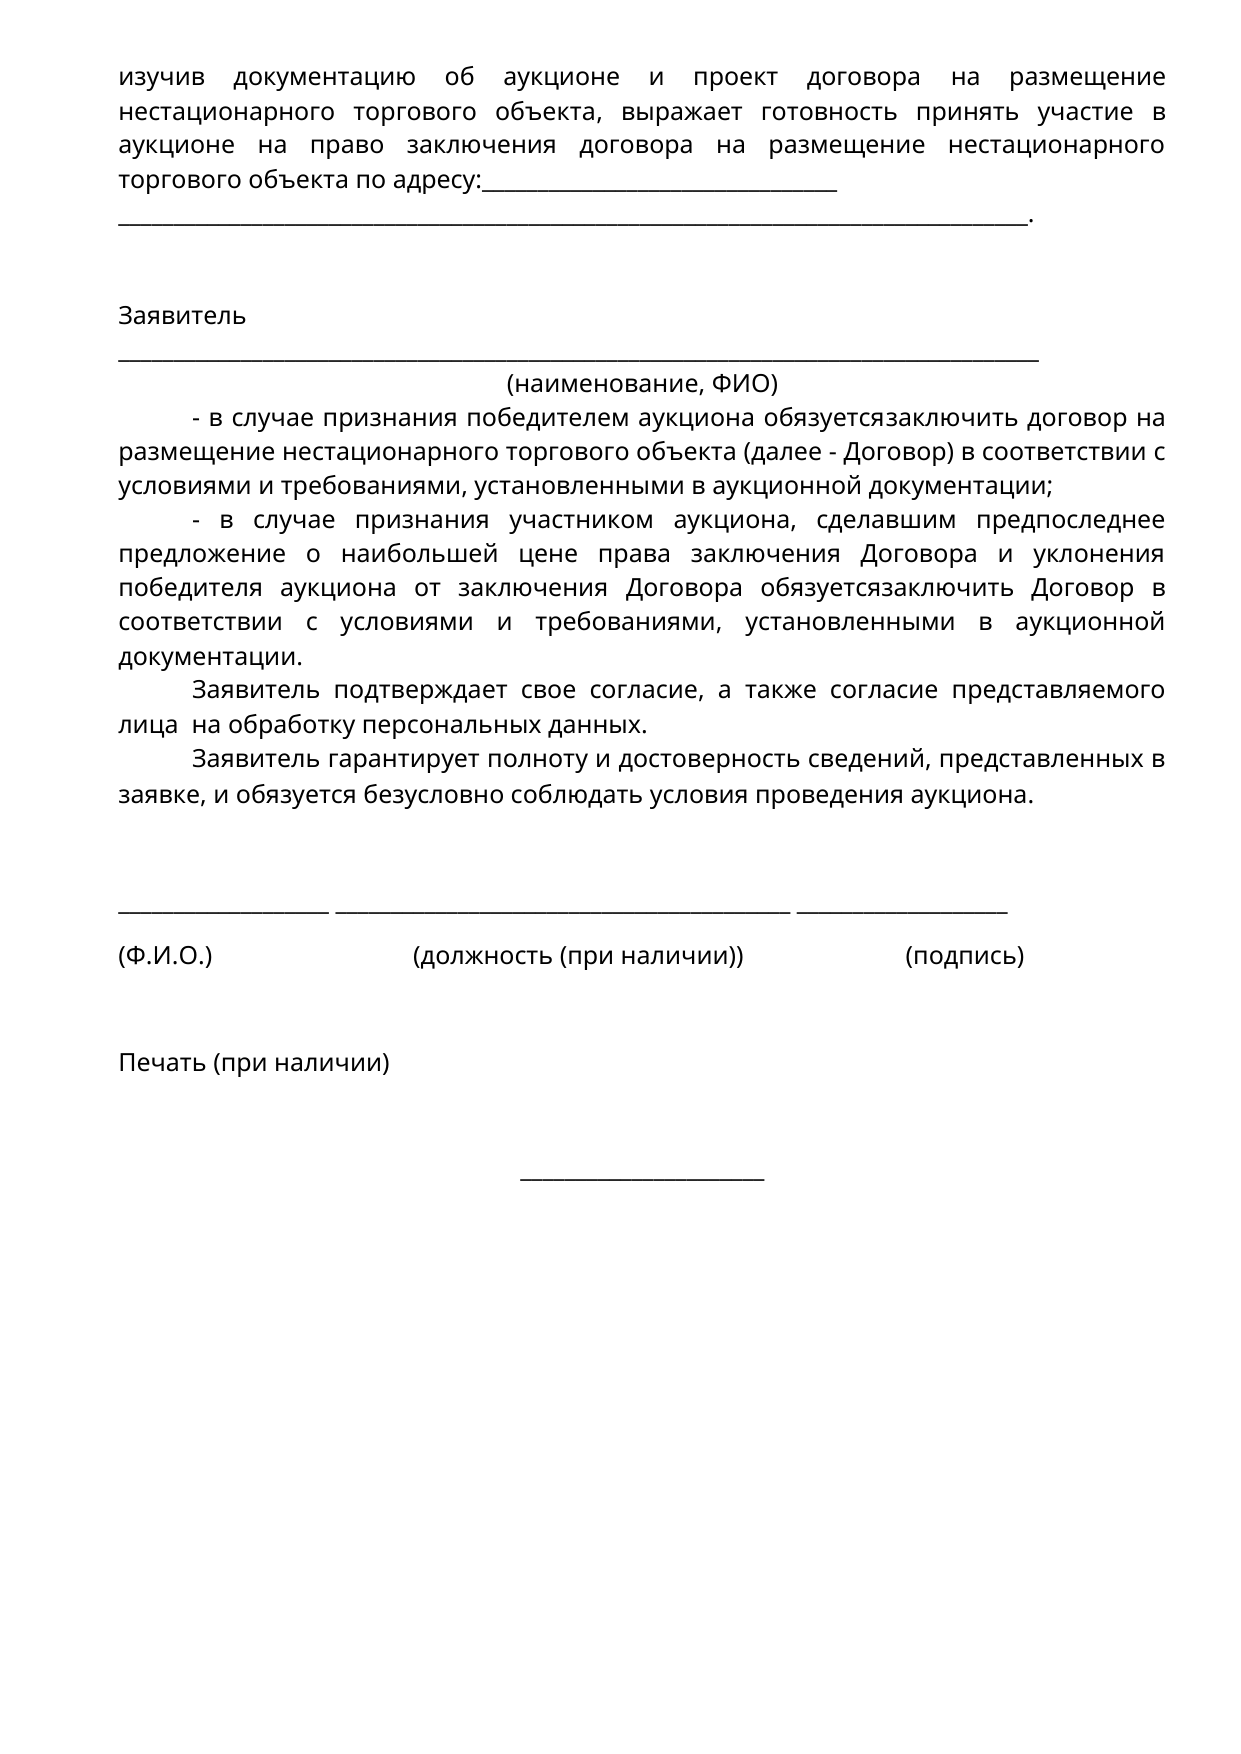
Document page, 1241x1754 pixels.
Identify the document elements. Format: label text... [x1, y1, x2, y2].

text Заявитель гарантирует полноту и достоверность сведений, представленных в заявке, и обязуется безусловно соблюдать условия проведения аукциона. [118, 740, 1166, 811]
text изучив документацию об аукционе и проект договора на размещение нестационарного торгового объекта, выражает готовность принять участие в аукционе на право заключения договора на размещение нестационарного торгового объекта по адресу:________________________________ [118, 59, 1166, 195]
text __________________________________________________________________________________. [118, 195, 1166, 229]
title - в случае признания победителем аукциона обязуетсязаключить договор на размещение нестационарного торгового объекта (далее - Договор) в соответствии с условиями и требованиями, установленными в аукционной документации; [118, 400, 1166, 502]
title Заявитель подтверждает свое согласие, а также согласие представляемого лица на обработку персональных данных. [118, 672, 1166, 740]
text ______________________ [118, 1151, 1166, 1185]
title - в случае признания участником аукциона, сделавшим предпоследнее предложение о наибольшей цене права заключения Договора и уклонения победителя аукциона от заключения Договора обязуетсязаключить Договор в соответствии с условиями и требованиями, установленными в аукционной документации. [118, 502, 1166, 672]
text ___________________ _________________________________________ ___________________ [118, 884, 1166, 918]
text (Ф.И.О.) (должность (при наличии)) (подпись) [118, 937, 1166, 971]
title (наименование, ФИО) [118, 366, 1166, 400]
text Печать (при наличии) [118, 1044, 1166, 1078]
title Заявитель ___________________________________________________________________________________ [118, 297, 1166, 366]
